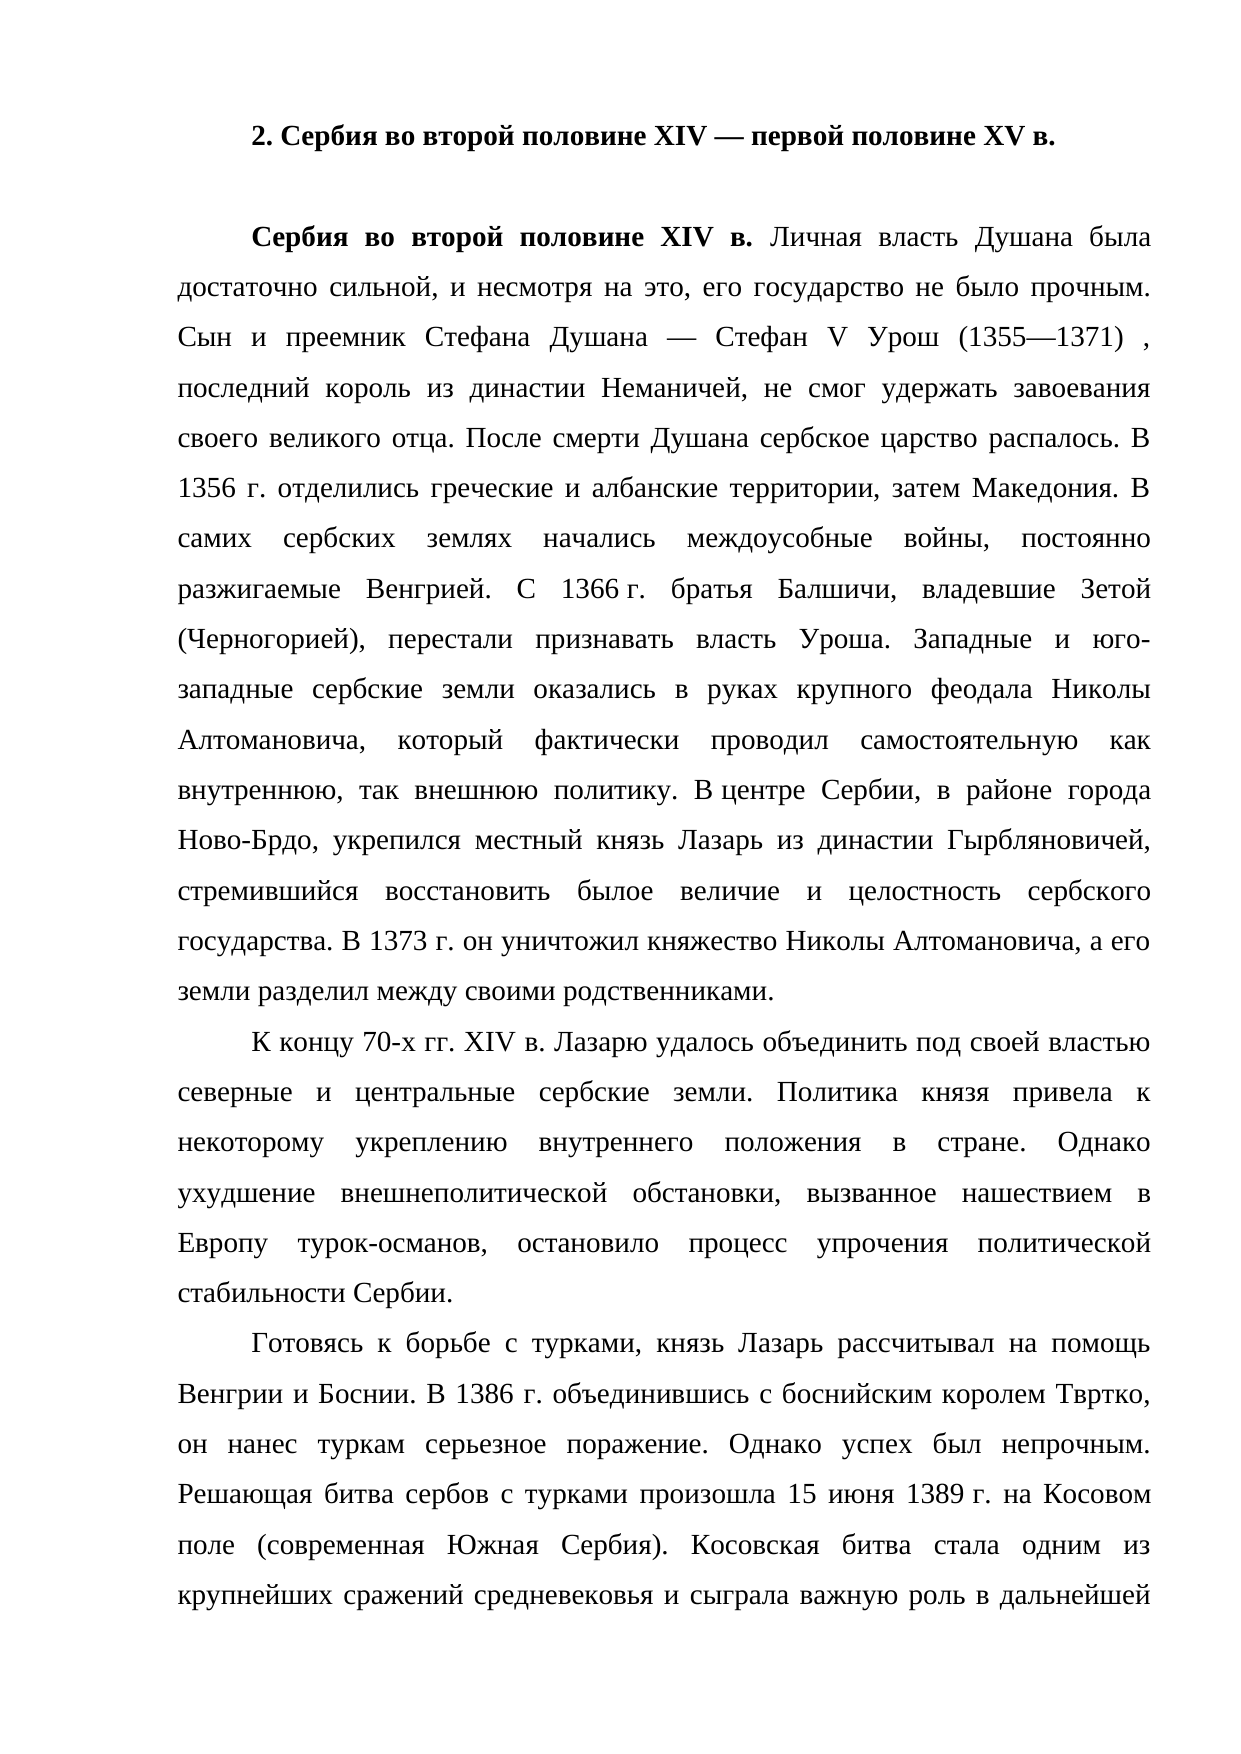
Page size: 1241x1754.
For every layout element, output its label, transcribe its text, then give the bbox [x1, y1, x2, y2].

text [177, 1326, 1152, 1611]
text К концу 70-х гг. XIV в. Лазарю удалось объединить под своей властью северные и центральные сербские земли. Политика князя привела к некоторому укреплению внутреннего положения в стране. Однако ухудшение внешнеполитической обстановки, вызванное нашествием в Европу турок-османов, остановило процесс упрочения политической стабильности Сербии. [177, 1024, 1152, 1309]
text Сербия во второй половине XIV в. Личная власть Душана была достаточно сильной, и несмотря на это, его государство не было прочным. Сын и преемник Стефана Душана — Стефан V Урош (1355—1371) , последний король из династии Неманичей, не смог удержать завоевания своего великого отца. После смерти Душана сербское царство распалось. В . отделились греческие и албанские территории, затем Македония. В самих сербских землях начались междоусобные войны, постоянно разжигаемые Венгрией. С . братья Балшичи, владевшие Зетой (Черногорией), перестали признавать власть Уроша. Западные и юго-западные сербские земли оказались в руках крупного феодала Николы Алтомановича, который фактически проводил самостоятельную как внутреннюю, так внешнюю политику. В центре Сербии, в районе города Ново-Брдо, укрепился местный князь Лазарь из династии Гырбляновичей, стремившийся восстановить былое величие и целостность сербского государства. В . он уничтожил княжество Николы Алтомановича, а его земли разделил между своими родственниками. [177, 219, 1152, 1007]
text 2. Сербия во второй половине XIV — первой половине XV в. [177, 118, 1152, 152]
